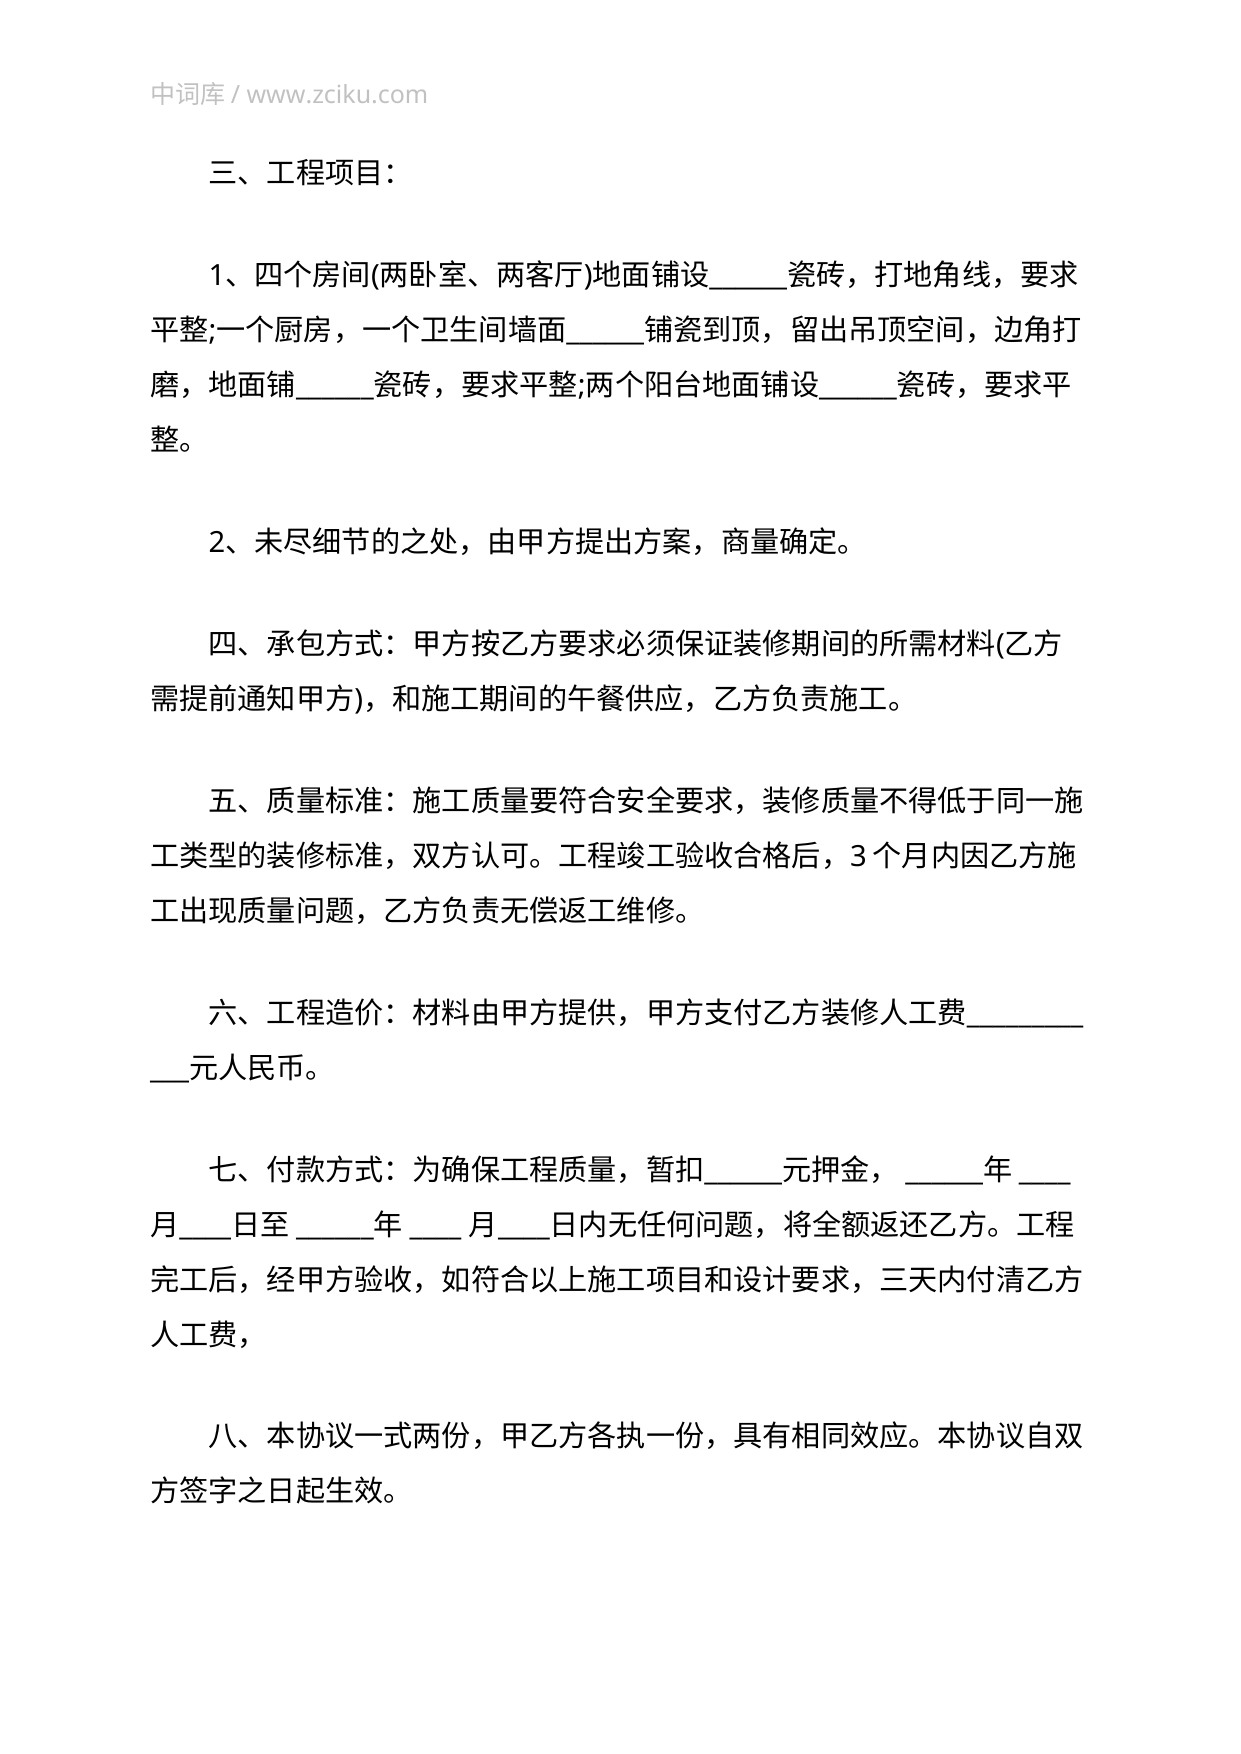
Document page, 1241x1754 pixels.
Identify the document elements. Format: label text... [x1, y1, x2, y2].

text 八、本协议一式两份，甲乙方各执一份，具有相同效应。本协议自双方签字之日起生效。 [150, 1413, 1090, 1510]
text 五、质量标准：施工质量要符合安全要求，装修质量不得低于同一施工类型的装修标准，双方认可。工程竣工验收合格后，3个月内因乙方施工出现质量问题，乙方负责无偿返工维修。 [150, 777, 1090, 930]
text 六、工程造价：材料由甲方提供，甲方支付乙方装修人工费____________元人民币。 [150, 989, 1090, 1087]
text 七、付款方式：为确保工程质量，暂扣______元押金， ______年 ____ 月____日至 ______年 ____ 月____日内无任何问题，将全额返还乙方。工程完工后，经甲方验收，如符合以上施工项目和设计要求，三天内付清乙方人工费， [150, 1146, 1090, 1353]
text 2、未尽细节的之处，由甲方提出方案，商量确定。 [150, 518, 1090, 561]
text 1、四个房间(两卧室、两客厅)地面铺设______瓷砖，打地角线，要求平整;一个厨房，一个卫生间墙面______铺瓷到顶，留出吊顶空间，边角打磨，地面铺______瓷砖，要求平整;两个阳台地面铺设______瓷砖，要求平整。 [150, 252, 1090, 459]
text 四、承包方式：甲方按乙方要求必须保证装修期间的所需材料(乙方需提前通知甲方)，和施工期间的午餐供应，乙方负责施工。 [150, 621, 1090, 718]
text 三、工程项目： [150, 150, 1090, 192]
